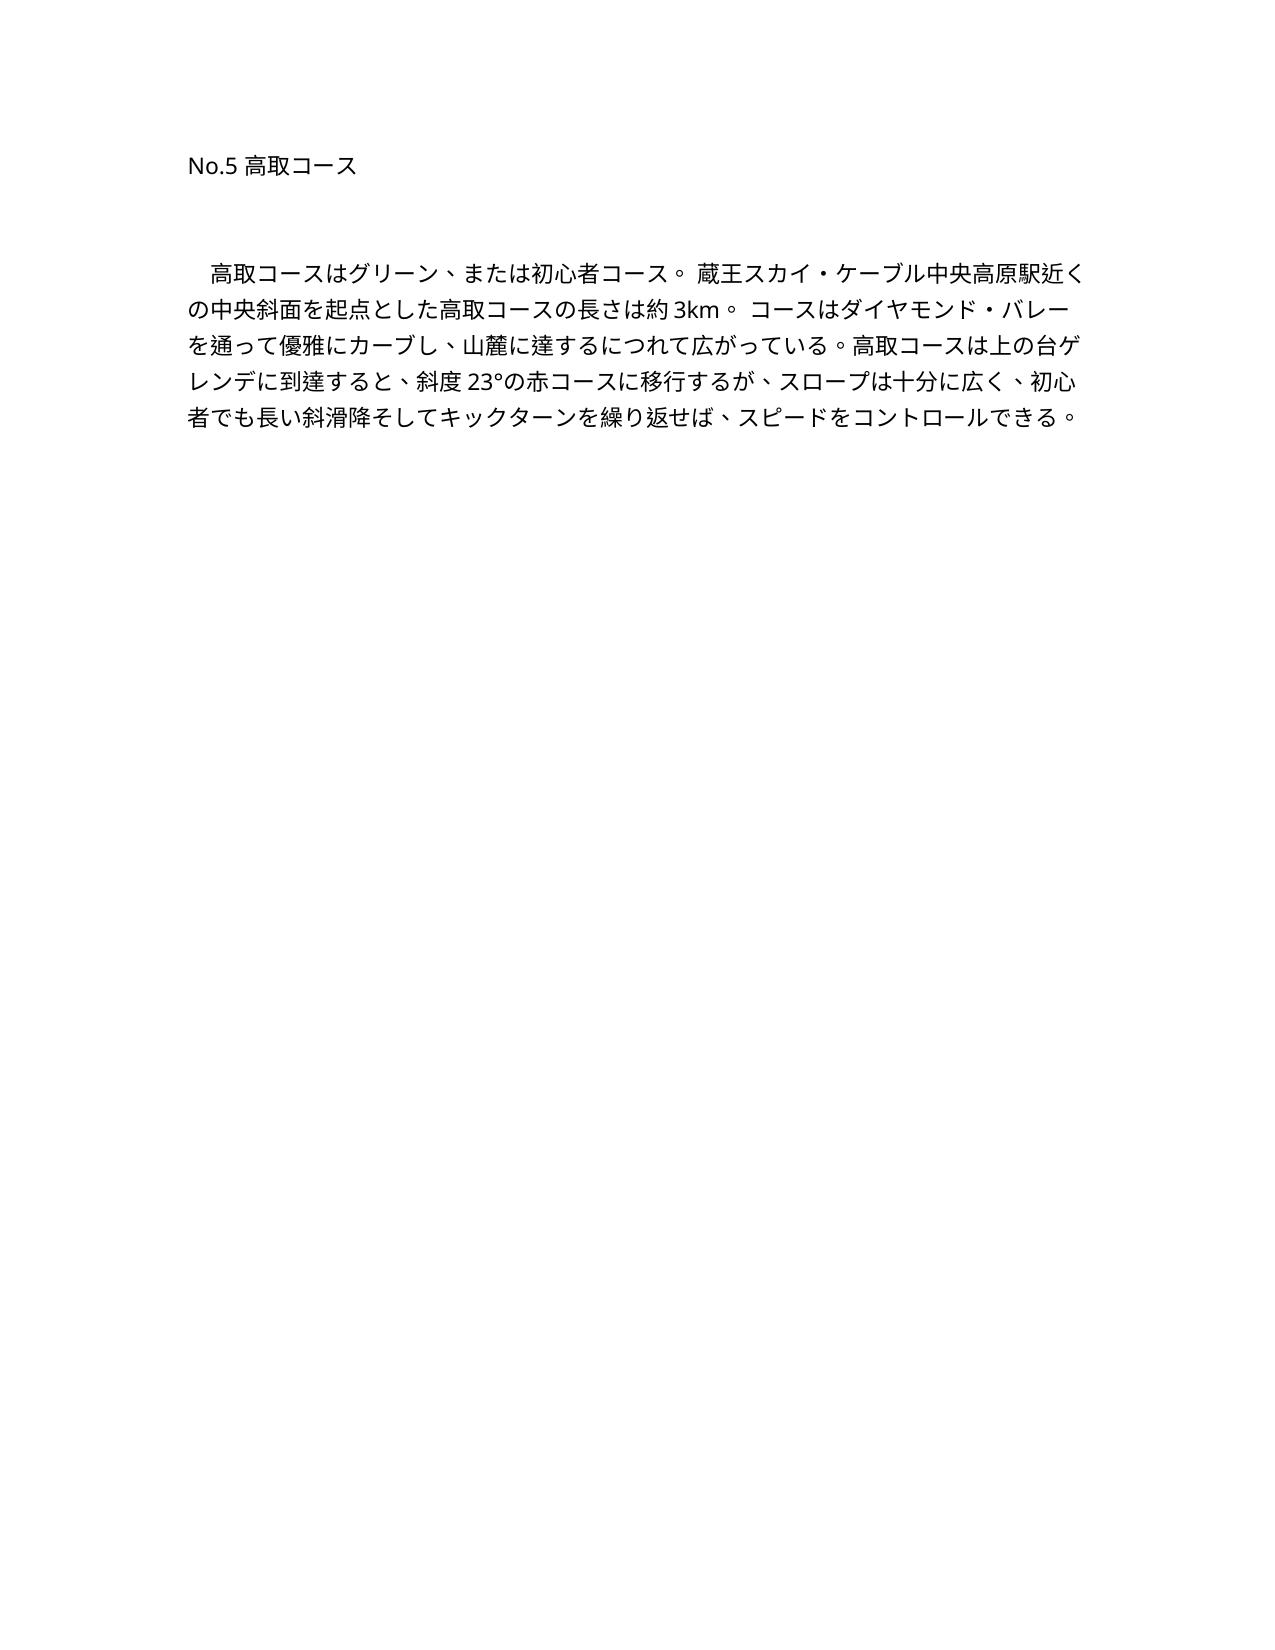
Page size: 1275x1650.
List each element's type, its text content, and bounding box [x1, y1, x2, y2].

text 高取コースはグリーン、または初心者コース。 蔵王スカイ・ケーブル中央高原駅近くの中央斜面を起点とした高取コースの長さは約3km。 コースはダイヤモンド・バレーを通って優雅にカーブし、山麓に達するにつれて広がっている。高取コースは上の台ゲレンデに到達すると、斜度23°の赤コースに移行するが、スロープは十分に広く、初心者でも長い斜滑降そしてキックターンを繰り返せば、スピードをコントロールできる。 [187, 258, 1087, 433]
text No.5 高取コース [187, 150, 1087, 181]
